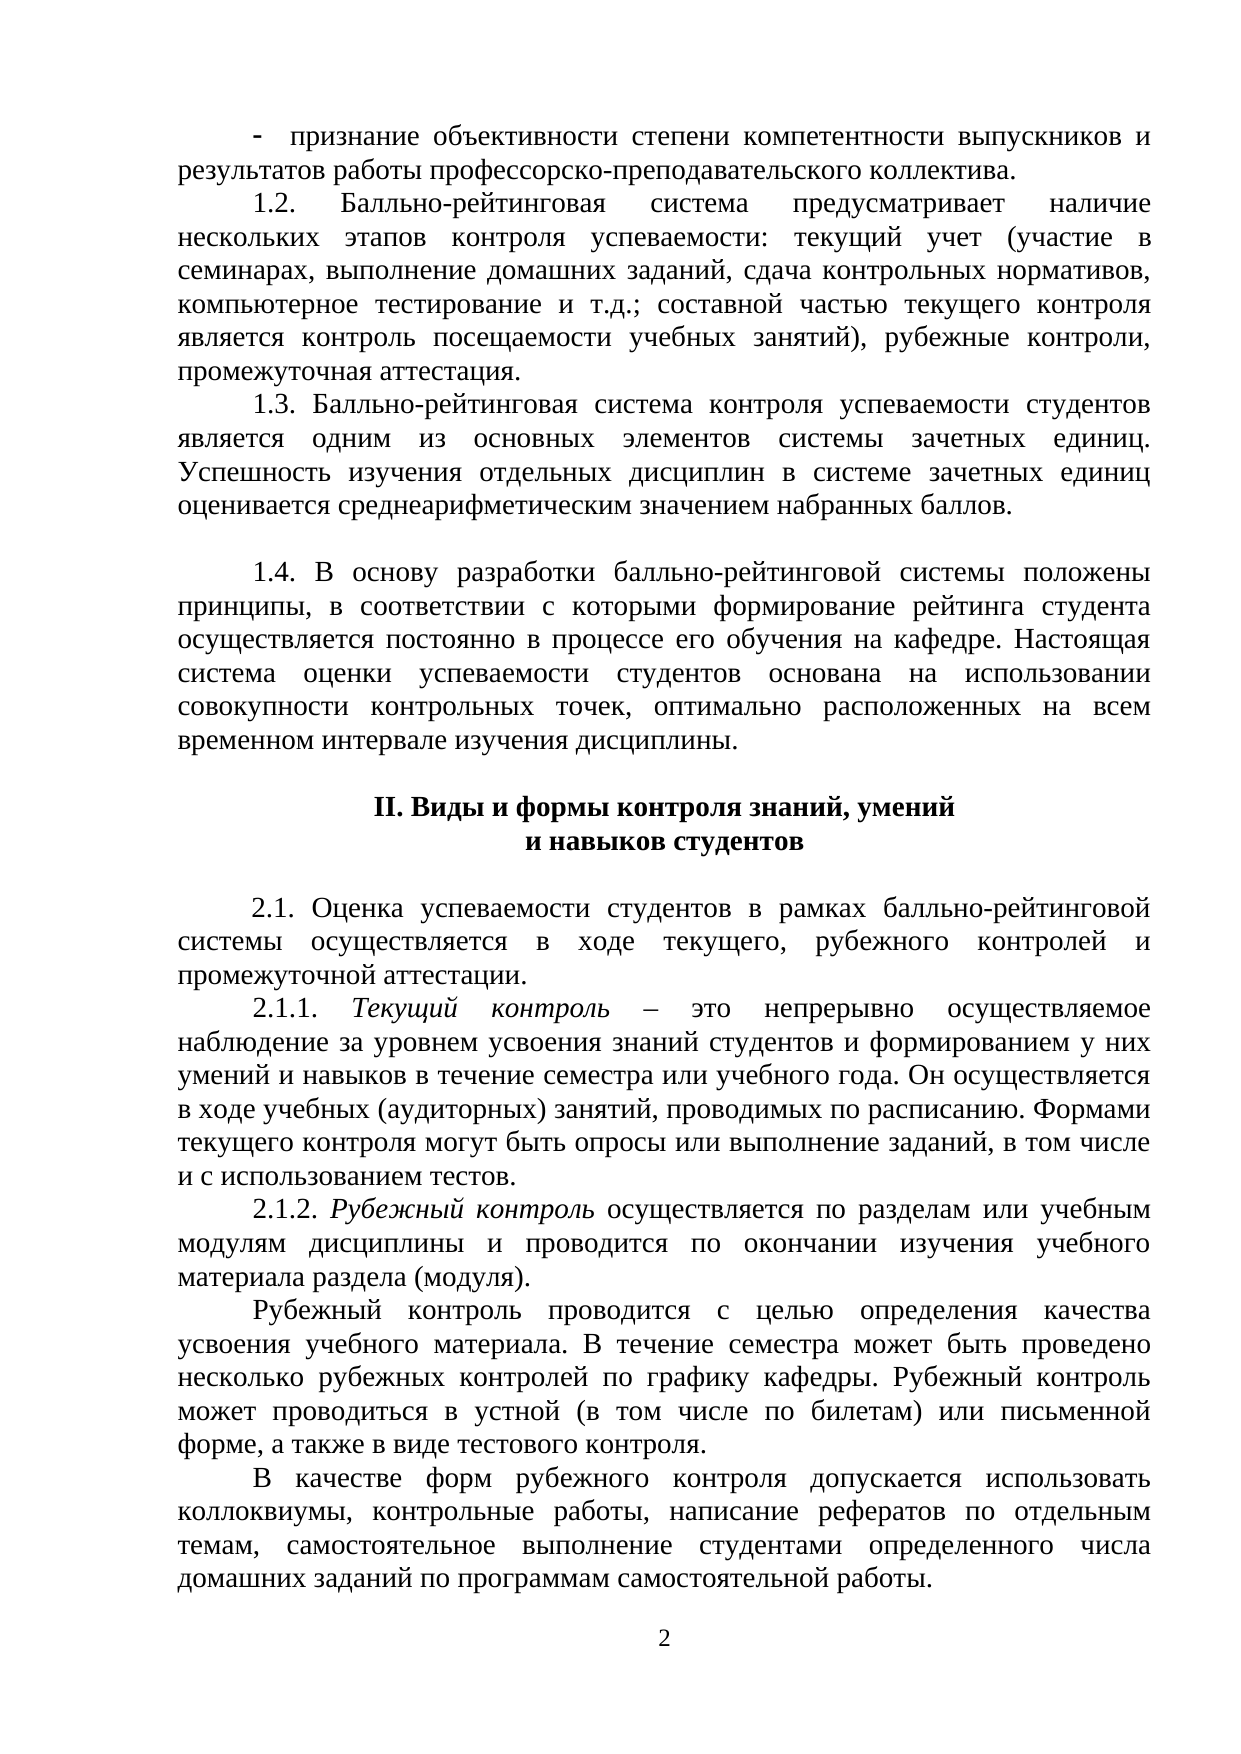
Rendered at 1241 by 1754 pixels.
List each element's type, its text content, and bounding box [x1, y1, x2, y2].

subtitle признание объективности степени компетентности выпускников и результатов работы профессорско-преподавательского коллектива. [177, 118, 1152, 185]
subtitle 1.3. Балльно-рейтинговая система контроля успеваемости студентов является одним из основных элементов системы зачетных единиц. Успешность изучения отдельных дисциплин в системе зачетных единиц оценивается среднеарифметическим значением набранных баллов. [177, 387, 1152, 521]
subtitle Рубежный контроль проводится с целью определения качества усвоения учебного материала. В течение семестра может быть проведено несколько рубежных контролей по графику кафедры. Рубежный контроль может проводиться в устной (в том числе по билетам) или письменной форме, а также в виде тестового контроля. [177, 1292, 1152, 1460]
subtitle 1.4. В основу разработки балльно-рейтинговой системы положены принципы, в соответствии с которыми формирование рейтинга студента осуществляется постоянно в процессе его обучения на кафедре. Настоящая система оценки успеваемости студентов основана на использовании совокупности контрольных точек, оптимально расположенных на всем временном интервале изучения дисциплины. [177, 554, 1152, 756]
subtitle 2.1.1. Текущий контроль – это непрерывно осуществляемое наблюдение за уровнем усвоения знаний студентов и формированием у них умений и навыков в течение семестра или учебного года. Он осуществляется в ходе учебных (аудиторных) занятий, проводимых по расписанию. Формами текущего контроля могут быть опросы или выполнение заданий, в том числе и с использованием тестов. [177, 990, 1152, 1192]
subtitle 1.2. Балльно-рейтинговая система предусматривает наличие нескольких этапов контроля успеваемости: текущий учет (участие в семинарах, выполнение домашних заданий, сдача контрольных нормативов, компьютерное тестирование и т.д.; составной частью текущего контроля является контроль посещаемости учебных занятий), рубежные контроли, промежуточная аттестация. [177, 185, 1152, 387]
subtitle В качестве форм рубежного контроля допускается использовать коллоквиумы, контрольные работы, написание рефератов по отдельным темам, самостоятельное выполнение студентами определенного числа домашних заданий по программам самостоятельной работы. [177, 1460, 1152, 1594]
subtitle и навыков студентов [177, 823, 1152, 856]
subtitle 2.1.2. Рубежный контроль осуществляется по разделам или учебным модулям дисциплины и проводится по окончании изучения учебного материала раздела (модуля). [177, 1192, 1152, 1292]
subtitle II. Виды и формы контроля знаний, умений [177, 789, 1152, 823]
text 2.1. Оценка успеваемости студентов в рамках балльно-рейтинговой системы осуществляется в ходе текущего, рубежного контролей и промежуточной аттестации. [177, 890, 1152, 990]
